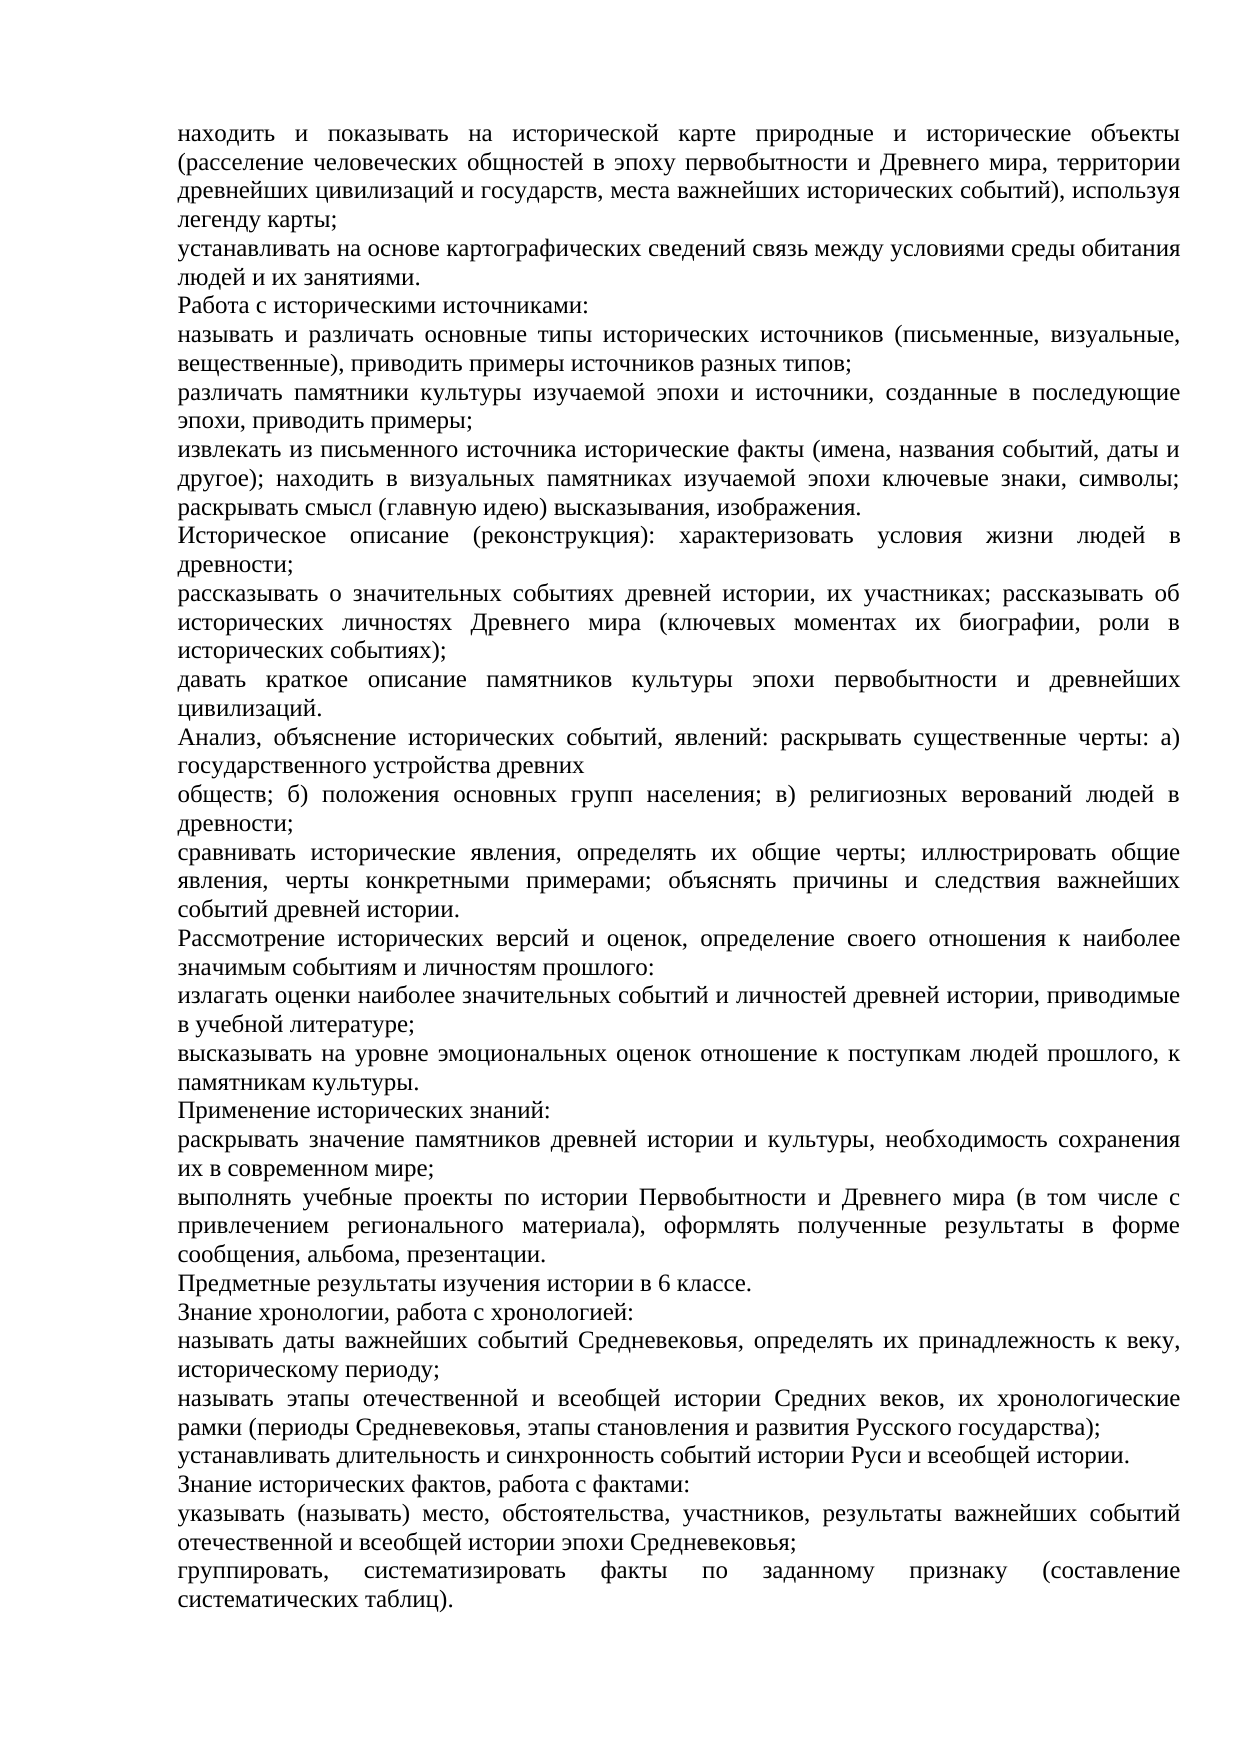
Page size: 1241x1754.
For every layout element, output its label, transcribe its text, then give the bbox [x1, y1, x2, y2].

text Предметные результаты изучения истории в 6 классе. [177, 1268, 1181, 1297]
text Применение исторических знаний: [177, 1096, 1181, 1124]
text называть даты важнейших событий Средневековья, определять их принадлежность к веку, историческому периоду; [177, 1326, 1181, 1383]
text сравнивать исторические явления, определять их общие черты; иллюстрировать общие явления, черты конкретными примерами; объяснять причины и следствия важнейших событий древней истории. [177, 837, 1181, 923]
text Анализ, объяснение исторических событий, явлений: раскрывать существенные черты: а) государственного устройства древних [177, 722, 1181, 779]
text Рассмотрение исторических версий и оценок, определение своего отношения к наиболее значимым событиям и личностям прошлого: [177, 923, 1181, 981]
text раскрывать значение памятников древней истории и культуры, необходимость сохранения их в современном мире; [177, 1124, 1181, 1182]
text устанавливать на основе картографических сведений связь между условиями среды обитания людей и их занятиями. [177, 233, 1181, 291]
text группировать, систематизировать факты по заданному признаку (составление систематических таблиц). [177, 1556, 1181, 1613]
text указывать (называть) место, обстоятельства, участников, результаты важнейших событий отечественной и всеобщей истории эпохи Средневековья; [177, 1498, 1181, 1556]
text Знание исторических фактов, работа с фактами: [177, 1469, 1181, 1498]
text Знание хронологии, работа с хронологией: [177, 1297, 1181, 1326]
text давать краткое описание памятников культуры эпохи первобытности и древнейших цивилизаций. [177, 664, 1181, 722]
text высказывать на уровне эмоциональных оценок отношение к поступкам людей прошлого, к памятникам культуры. [177, 1038, 1181, 1096]
text Историческое описание (реконструкция): характеризовать условия жизни людей в древности; [177, 521, 1181, 578]
text находить и показывать на исторической карте природные и исторические объекты (расселение человеческих общностей в эпоху первобытности и Древнего мира, территории древнейших цивилизаций и государств, места важнейших исторических событий), используя легенду карты; [177, 118, 1181, 233]
text извлекать из письменного источника исторические факты (имена, названия событий, даты и другое); находить в визуальных памятниках изучаемой эпохи ключевые знаки, символы; раскрывать смысл (главную идею) высказывания, изображения. [177, 434, 1181, 521]
text выполнять учебные проекты по истории Первобытности и Древнего мира (в том числе с привлечением регионального материала), оформлять полученные результаты в форме сообщения, альбома, презентации. [177, 1182, 1181, 1268]
text называть и различать основные типы исторических источников (письменные, визуальные, вещественные), приводить примеры источников разных типов; [177, 319, 1181, 377]
text Работа с историческими источниками: [177, 291, 1181, 319]
text рассказывать о значительных событиях древней истории, их участниках; рассказывать об исторических личностях Древнего мира (ключевых моментах их биографии, роли в исторических событиях); [177, 578, 1181, 664]
text излагать оценки наиболее значительных событий и личностей древней истории, приводимые в учебной литературе; [177, 981, 1181, 1038]
text различать памятники культуры изучаемой эпохи и источники, созданные в последующие эпохи, приводить примеры; [177, 377, 1181, 434]
text устанавливать длительность и синхронность событий истории Руси и всеобщей истории. [177, 1441, 1181, 1469]
text обществ; б) положения основных групп населения; в) религиозных верований людей в древности; [177, 779, 1181, 837]
text называть этапы отечественной и всеобщей истории Средних веков, их хронологические рамки (периоды Средневековья, этапы становления и развития Русского государства); [177, 1383, 1181, 1441]
